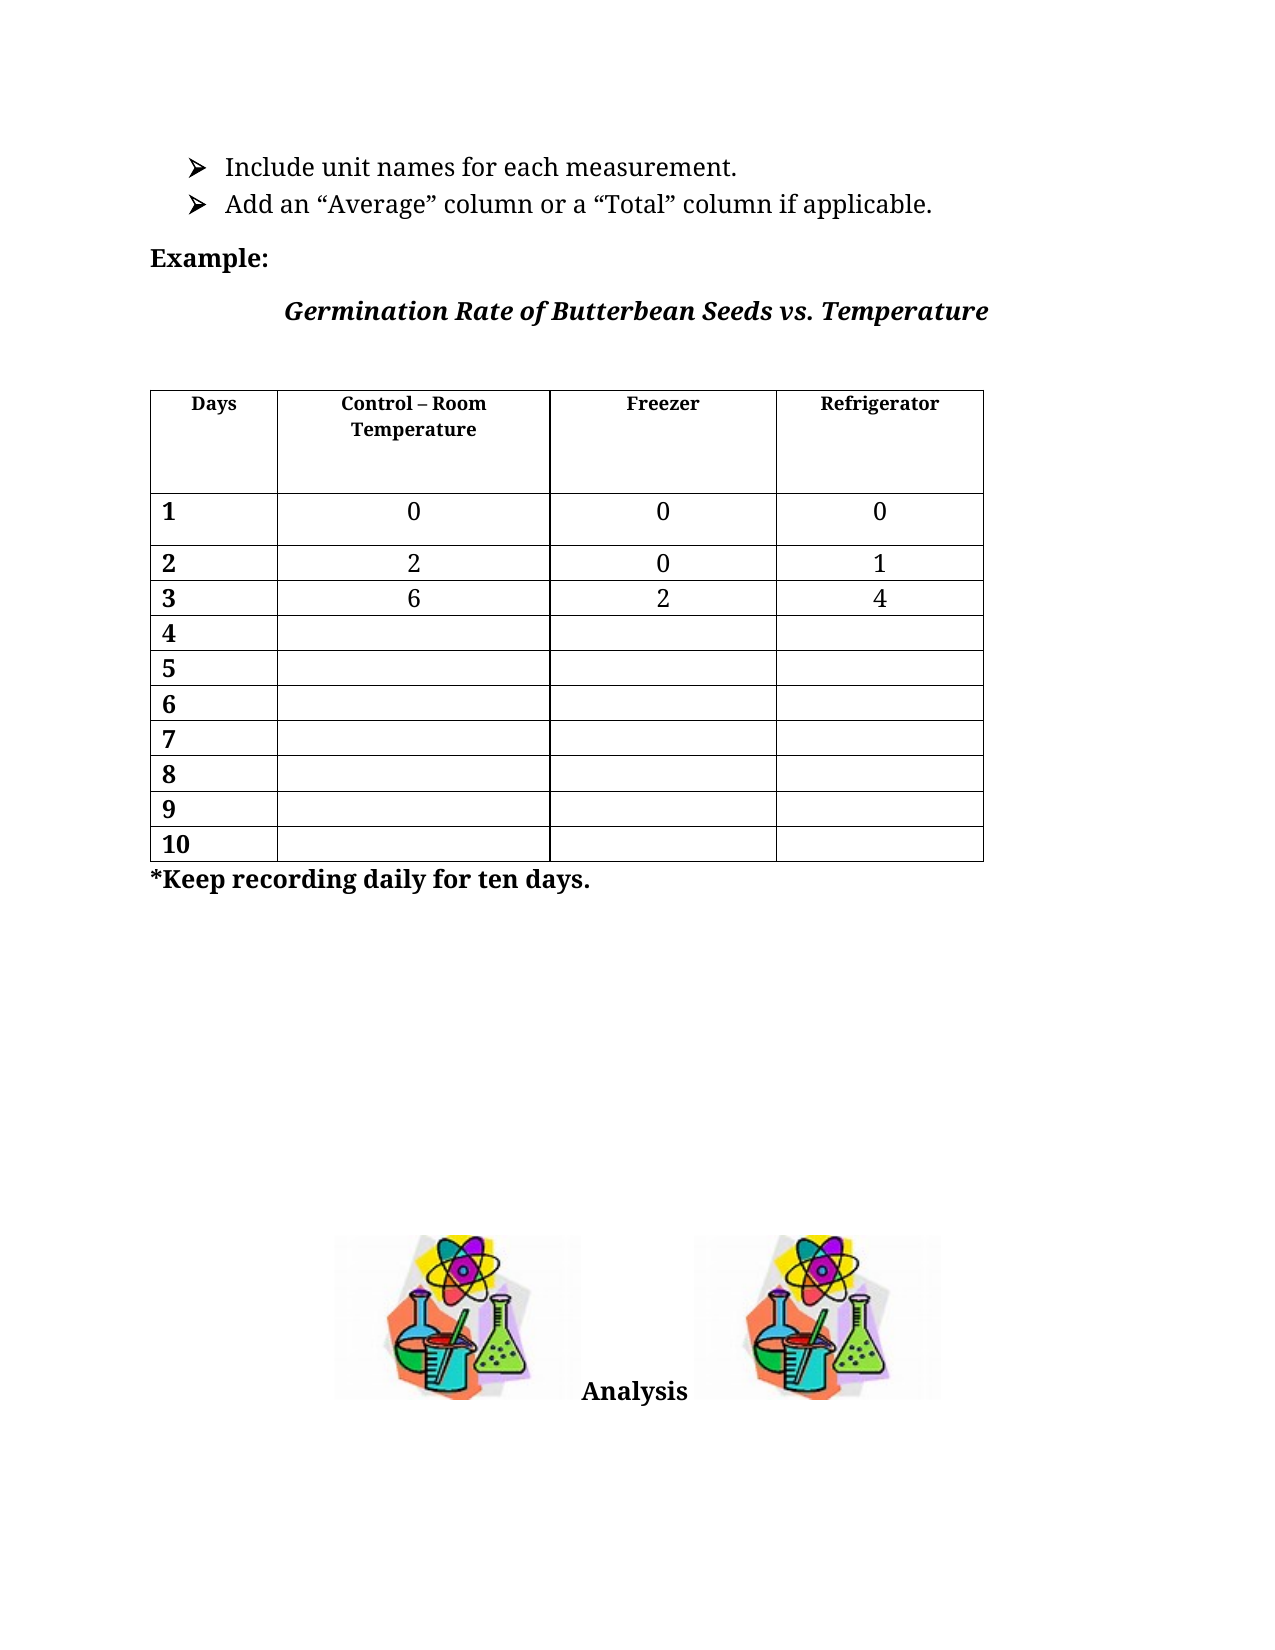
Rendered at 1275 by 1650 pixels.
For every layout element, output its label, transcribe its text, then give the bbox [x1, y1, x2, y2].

table_cell 3 [151, 581, 277, 615]
table_cell [551, 616, 776, 650]
table_cell 4 [151, 616, 277, 650]
table_cell [278, 686, 549, 720]
text Example: [150, 240, 1125, 274]
table_cell 6 [151, 686, 277, 720]
text *Keep recording daily for ten days. [150, 862, 1125, 896]
list Include unit names for each measurement. [187, 150, 1125, 184]
table_cell [278, 827, 549, 861]
table_cell [777, 792, 983, 826]
text Germination Rate of Butterbean Seeds vs. Temperature [150, 294, 1125, 328]
table_cell 6 [278, 581, 549, 615]
table_cell 10 [151, 827, 277, 861]
table_cell [278, 721, 549, 755]
table_cell [551, 686, 776, 720]
picture [334, 1235, 582, 1400]
table_cell [278, 792, 549, 826]
table_cell [278, 616, 549, 650]
table_cell 4 [777, 581, 983, 615]
table_cell 2 [151, 546, 277, 580]
table_cell [278, 651, 549, 685]
table_cell [551, 756, 776, 791]
table_header Freezer [551, 391, 776, 493]
table_header Refrigerator [777, 391, 983, 493]
table_cell 1 [151, 494, 277, 545]
table_cell [777, 827, 983, 861]
table_header Control – Room Temperature [278, 391, 549, 493]
table_cell 0 [278, 494, 549, 545]
table_cell 8 [151, 756, 277, 791]
table_cell 0 [551, 494, 776, 545]
table_cell [551, 792, 776, 826]
table_cell [551, 721, 776, 755]
table_cell 2 [278, 546, 549, 580]
table_header Days [151, 391, 277, 493]
table_cell 7 [151, 721, 277, 755]
table_cell [777, 686, 983, 720]
table_cell 0 [777, 494, 983, 545]
table_cell 9 [151, 792, 277, 826]
table_cell [777, 756, 983, 791]
table_cell [278, 756, 549, 791]
table_cell 5 [151, 651, 277, 685]
list Add an “Average” column or a “Total” column if applicable. [187, 187, 1125, 221]
table_cell 0 [551, 546, 776, 580]
picture [693, 1235, 941, 1400]
table_cell [777, 721, 983, 755]
table_cell 2 [551, 581, 776, 615]
table_cell [551, 827, 776, 861]
table_cell [551, 651, 776, 685]
table_cell [777, 616, 983, 650]
table_cell 1 [777, 546, 983, 580]
table_cell [777, 651, 983, 685]
